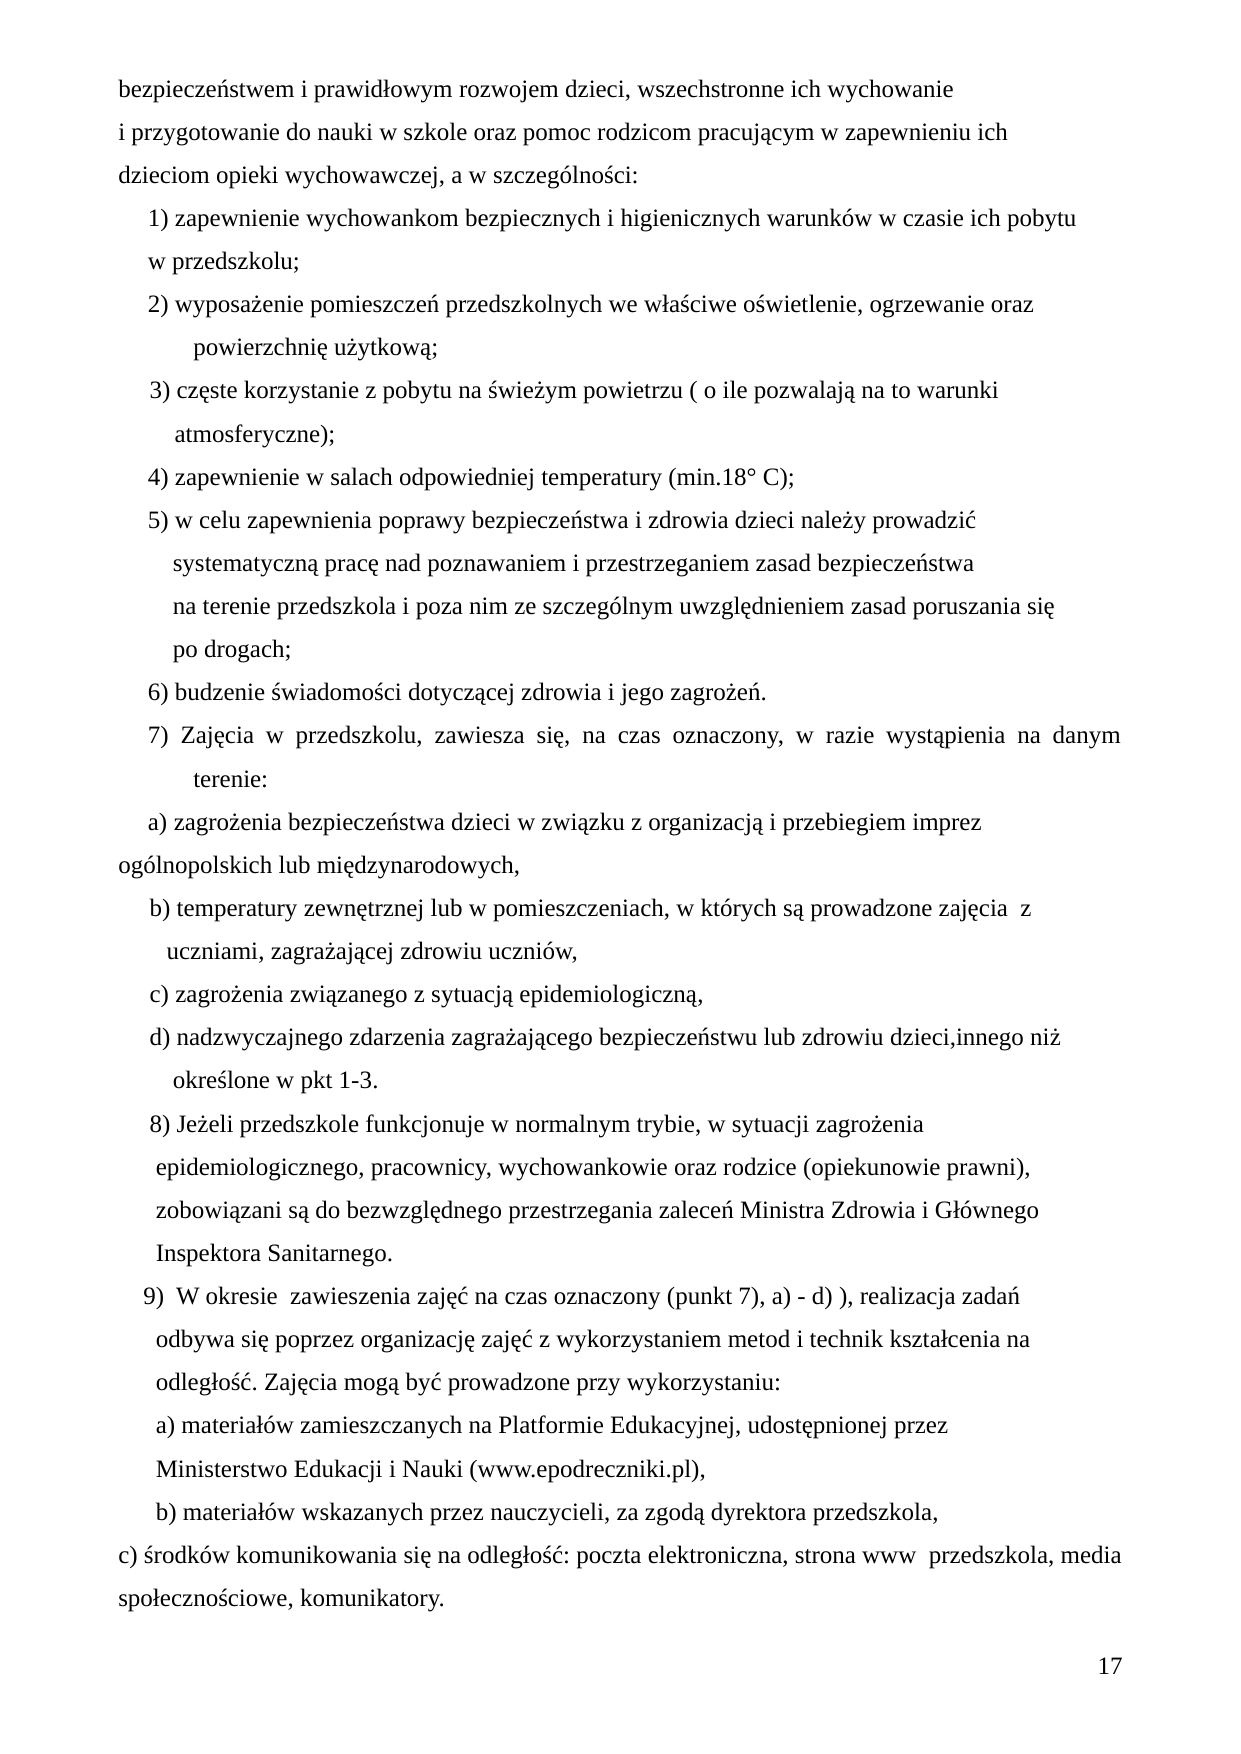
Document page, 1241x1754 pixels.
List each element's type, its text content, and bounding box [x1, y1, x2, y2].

text odległość. Zajęcia mogą być prowadzone przy wykorzystaniu: [118, 1367, 1122, 1396]
text systematyczną pracę nad poznawaniem i przestrzeganiem zasad bezpieczeństwa [148, 548, 1122, 577]
text 8) Jeżeli przedszkole funkcjonuje w normalnym trybie, w sytuacji zagrożenia [118, 1109, 1122, 1137]
text 1) zapewnienie wychowankom bezpiecznych i higienicznych warunków w czasie ich pobytu w przedszkolu; [148, 203, 1122, 275]
text a) materiałów zamieszczanych na Platformie Edukacyjnej, udostępnionej przez [118, 1411, 1122, 1439]
text 3) częste korzystanie z pobytu na świeżym powietrzu ( o ile pozwalają na to warunki [118, 376, 1122, 404]
text epidemiologicznego, pracownicy, wychowankowie oraz rodzice (opiekunowie prawni), [118, 1152, 1122, 1181]
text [118, 74, 1122, 102]
text c) środków komunikowania się na odległość: poczta elektroniczna, strona www przedszkola, media społecznościowe, komunikatory. [118, 1540, 1122, 1612]
text zobowiązani są do bezwzględnego przestrzegania zaleceń Ministra Zdrowia i Głównego [118, 1195, 1122, 1224]
text Ministerstwo Edukacji i Nauki (www.epodreczniki.pl), [118, 1454, 1122, 1482]
text określone w pkt 1-3. [118, 1066, 1122, 1094]
text 5) w celu zapewnienia poprawy bezpieczeństwa i zdrowia dzieci należy prowadzić [148, 505, 1122, 534]
text odbywa się poprzez organizację zajęć z wykorzystaniem metod i technik kształcenia na [118, 1324, 1122, 1353]
text po drogach; [148, 634, 1122, 663]
text i przygotowanie do nauki w szkole oraz pomoc rodzicom pracującym w zapewnieniu ich [118, 117, 1122, 146]
text a) zagrożenia bezpieczeństwa dzieci w związku z organizacją i przebiegiem imprez ogólnopolskich lub międzynarodowych, b) temperatury zewnętrznej lub w pomieszczeniach, w których są prowadzone zajęcia z [118, 807, 1122, 922]
text Inspektora Sanitarnego. [118, 1238, 1122, 1267]
text 6) budzenie świadomości dotyczącej zdrowia i jego zagrożeń. [148, 677, 1122, 706]
text b) materiałów wskazanych przez nauczycieli, za zgodą dyrektora przedszkola, [118, 1497, 1122, 1526]
text dzieciom opieki wychowawczej, a w szczególności: [118, 160, 1122, 189]
text 4) zapewnienie w salach odpowiedniej temperatury (min.18° C); [148, 462, 1122, 491]
text uczniami, zagrażającej zdrowiu uczniów, c) zagrożenia związanego z sytuacją epidemiologiczną, d) nadzwyczajnego zdarzenia zagrażającego bezpieczeństwu lub zdrowiu dzieci,innego niż [118, 936, 1122, 1051]
text atmosferyczne); [118, 419, 1122, 447]
text na terenie przedszkola i poza nim ze szczególnym uwzględnieniem zasad poruszania się [148, 591, 1122, 620]
text 2) wyposażenie pomieszczeń przedszkolnych we właściwe oświetlenie, ogrzewanie oraz powierzchnię użytkową; [148, 289, 1122, 361]
text 9) W okresie zawieszenia zajęć na czas oznaczony (punkt 7), a) - d) ), realizacja zadań [118, 1281, 1122, 1310]
text 7) Zajęcia w przedszkolu, zawiesza się, na czas oznaczony, w razie wystąpienia na danym terenie: [148, 721, 1122, 792]
